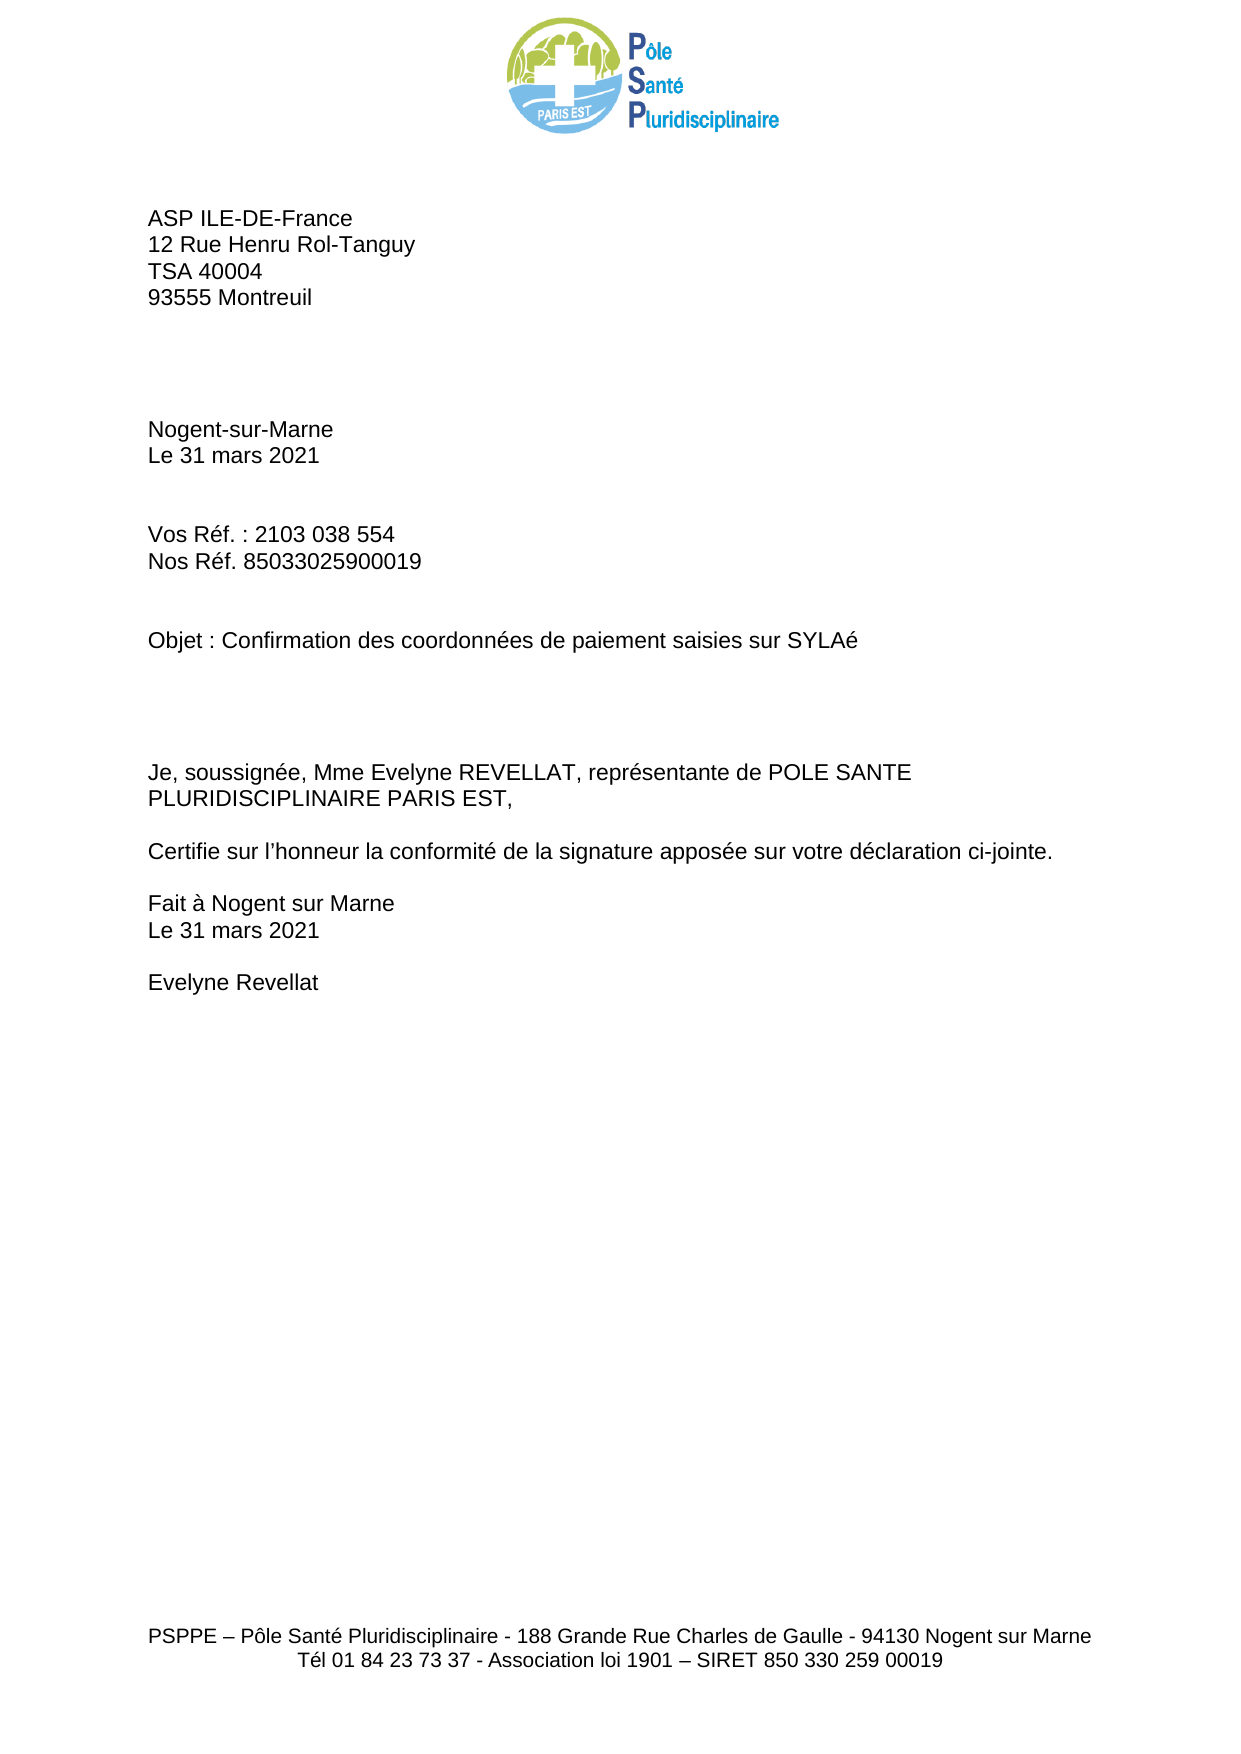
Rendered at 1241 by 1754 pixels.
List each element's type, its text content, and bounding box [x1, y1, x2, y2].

text Le 31 mars 2021 [148, 442, 1093, 469]
text Le 31 mars 2021 [148, 917, 1093, 943]
text Certifie sur l’honneur la conformité de la signature apposée sur votre déclaration ci-jointe. [148, 838, 1093, 864]
text Fait à Nogent sur Marne [148, 890, 1093, 917]
text Je, soussignée, Mme Evelyne REVELLAT, représentante de POLE SANTE PLURIDISCIPLINAIRE PARIS EST, [148, 758, 1093, 811]
picture [501, 14, 786, 139]
text 93555 Montreuil [148, 284, 1093, 311]
text Objet : Confirmation des coordonnées de paiement saisies sur SYLAé [148, 627, 1093, 653]
text Evelyne Revellat [148, 969, 1093, 996]
text TSA 40004 [148, 258, 1093, 284]
text Vos Réf. : 2103 038 554 [148, 521, 1093, 548]
text 12 Rue Henru Rol-Tanguy [148, 231, 1093, 258]
text Nogent-sur-Marne [148, 416, 1093, 442]
text Nos Réf. 85033025900019 [148, 548, 1093, 574]
text ASP ILE-DE-France [148, 205, 1093, 231]
